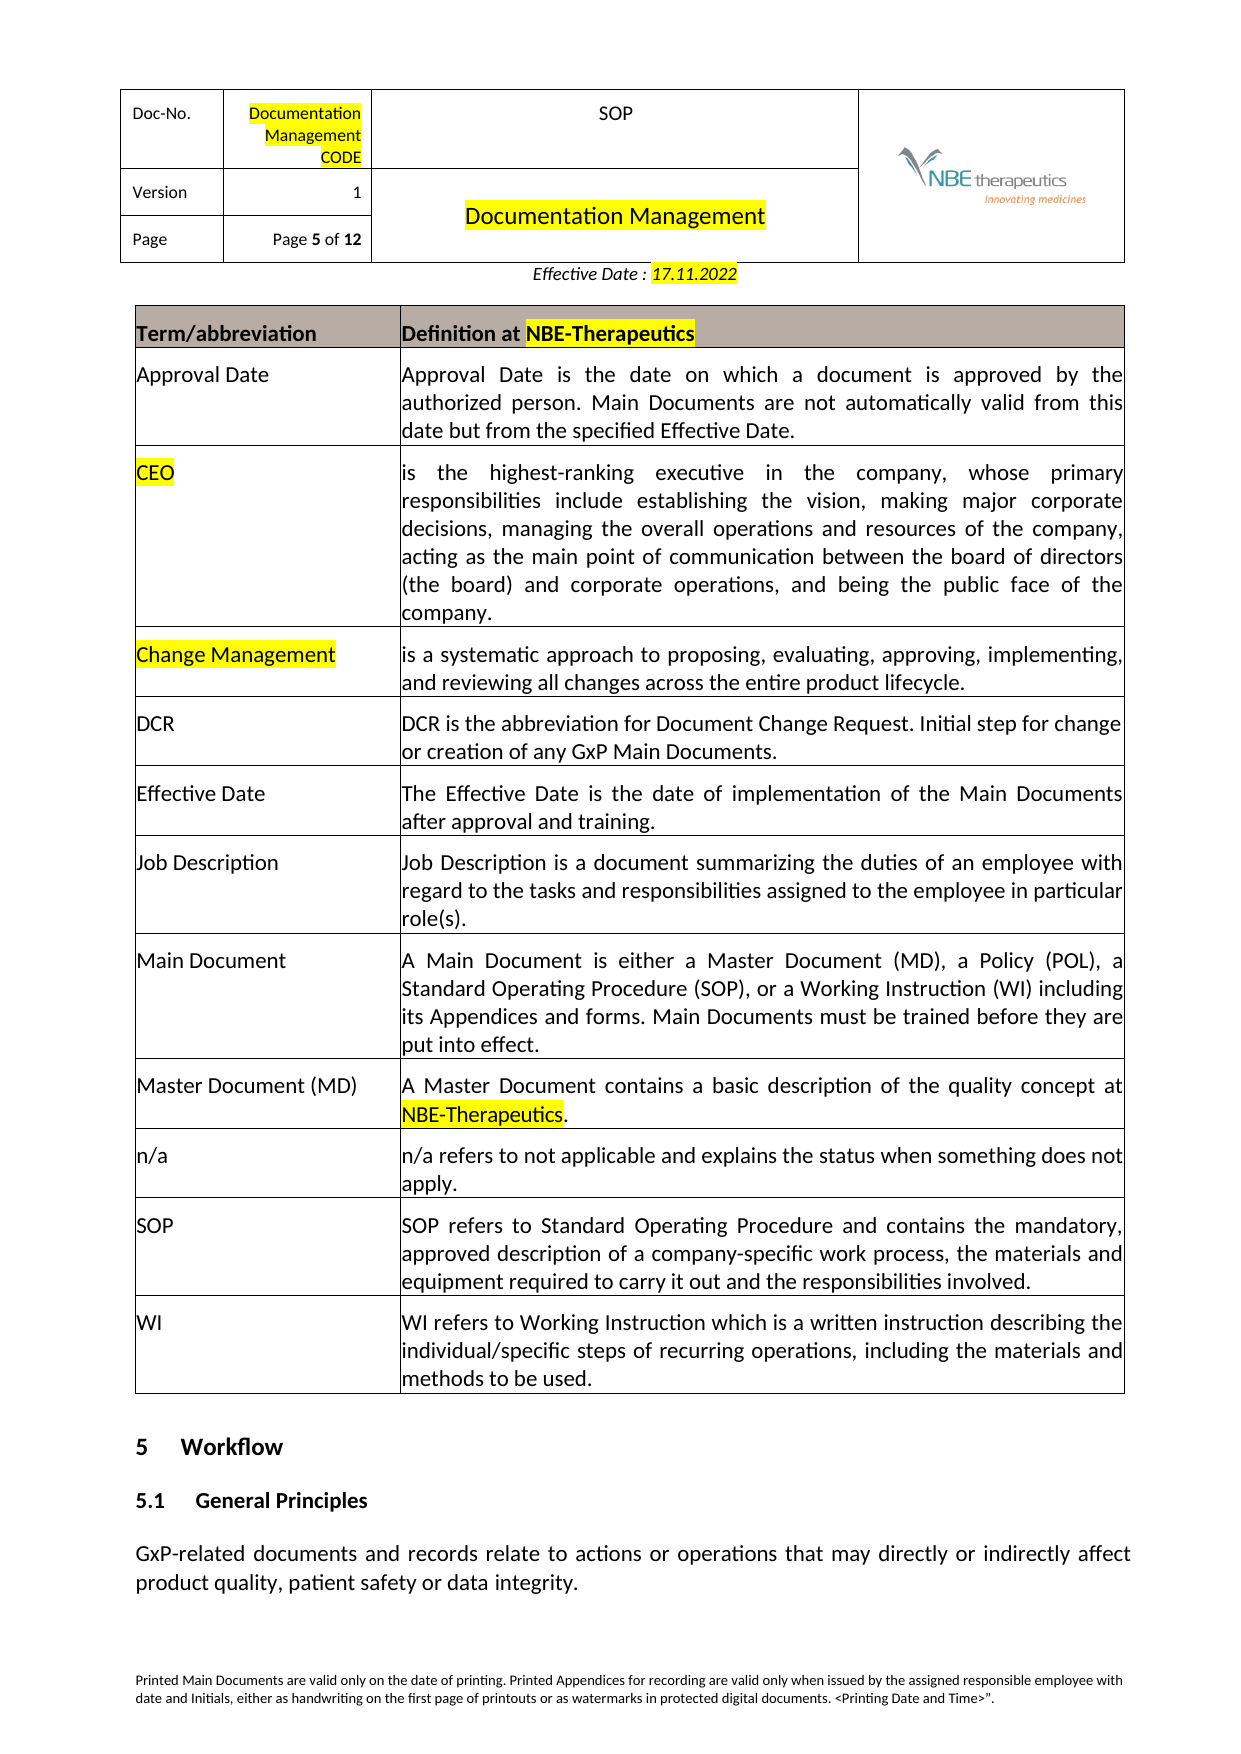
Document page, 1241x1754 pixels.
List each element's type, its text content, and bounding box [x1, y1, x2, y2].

subtitle General Principles [135, 1487, 1132, 1514]
table_cell DCR is the abbreviation for Document Change Request. Initial step for change or creation of any GxP Main Documents. [401, 697, 1124, 765]
table_cell CEO [136, 446, 400, 626]
table_cell SOP refers to Standard Operating Procedure and contains the mandatory, approved description of a company-specific work process, the materials and equipment required to carry it out and the responsibilities involved. [401, 1198, 1124, 1295]
table_cell WI [136, 1296, 400, 1392]
table_cell Approval Date is the date on which a document is approved by the authorized person. Main Documents are not automatically valid from this date but from the specified Effective Date. [401, 348, 1124, 444]
table_cell n/a refers to not applicable and explains the status when something does not apply. [401, 1129, 1124, 1197]
table_cell Job Description is a document summarizing the duties of an employee with regard to the tasks and responsibilities assigned to the employee in particular role(s). [401, 836, 1124, 932]
table_header Term/abbreviation [136, 306, 400, 347]
table_header Definition at NBE-Therapeutics [401, 306, 1124, 347]
table_cell SOP [136, 1198, 400, 1295]
table_cell n/a [136, 1129, 400, 1197]
picture [898, 147, 1086, 205]
table_cell is the highest-ranking executive in the company, whose primary responsibilities include establishing the vision, making major corporate decisions, managing the overall operations and resources of the company, acting as the main point of communication between the board of directors (the board) and corporate operations, and being the public face of the company. [401, 446, 1124, 626]
table_cell Change Management [136, 627, 400, 696]
table_cell Job Description [136, 836, 400, 932]
subtitle Workflow [135, 1431, 1132, 1462]
table_cell is a systematic approach to proposing, evaluating, approving, implementing, and reviewing all changes across the entire product lifecycle. [401, 627, 1124, 696]
text GxP-related documents and records relate to actions or operations that may directly or indirectly affect product quality, patient safety or data integrity. [135, 1539, 1132, 1596]
table_cell Effective Date [136, 766, 400, 835]
table_cell Master Document (MD) [136, 1059, 400, 1128]
table_cell A Master Document contains a basic description of the quality concept at NBE-Therapeutics. [401, 1059, 1124, 1128]
table_cell DCR [136, 697, 400, 765]
table_cell A Main Document is either a Master Document (MD), a Policy (POL), a Standard Operating Procedure (SOP), or a Working Instruction (WI) including its Appendices and forms. Main Documents must be trained before they are put into effect. [401, 934, 1124, 1058]
table_cell The Effective Date is the date of implementation of the Main Documents after approval and training. [401, 766, 1124, 835]
table_cell Main Document [136, 934, 400, 1058]
table_cell Approval Date [136, 348, 400, 444]
table_cell WI refers to Working Instruction which is a written instruction describing the individual/specific steps of recurring operations, including the materials and methods to be used. [401, 1296, 1124, 1392]
